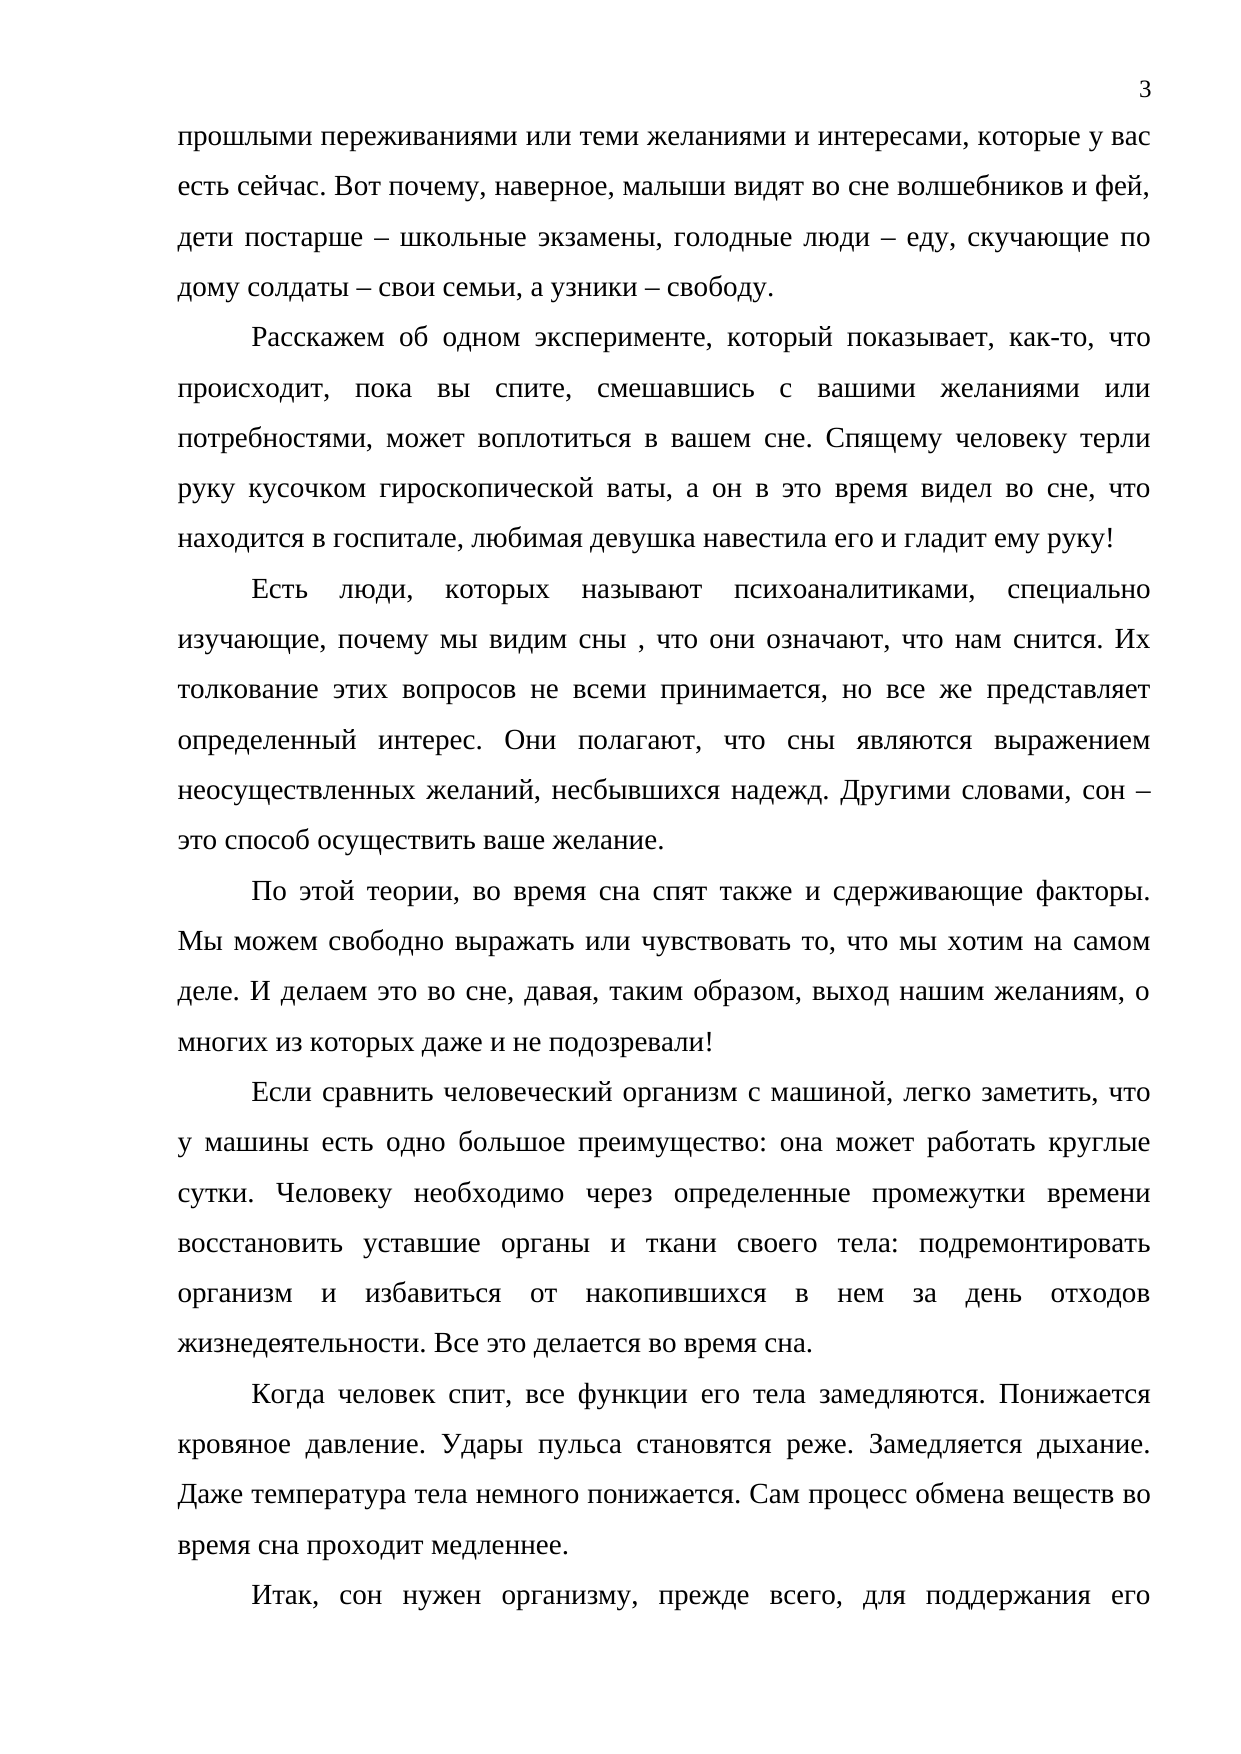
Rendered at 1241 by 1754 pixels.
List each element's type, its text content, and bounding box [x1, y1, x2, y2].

text Когда человек спит, все функции его тела замедляются. Понижается кровяное давление. Удары пульса становятся реже. Замедляется дыхание. Даже температура тела немного понижается. Сам процесс обмена веществ во время сна проходит медленнее. [177, 1376, 1152, 1560]
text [177, 118, 1152, 303]
text По этой теории, во время сна спят также и сдерживающие факторы. Мы можем свободно выражать или чувствовать то, что мы хотим на самом деле. И делаем это во сне, давая, таким образом, выход нашим желаниям, о многих из которых даже и не подозревали! [177, 873, 1152, 1057]
text Есть люди, которых называют психоаналитиками, специально изучающие, почему мы видим сны , что они означают, что нам снится. Их толкование этих вопросов не всеми принимается, но все же представляет определенный интерес. Они полагают, что сны являются выражением неосуществленных желаний, несбывшихся надежд. Другими словами, сон – это способ осуществить ваше желание. [177, 571, 1152, 856]
text Расскажем об одном эксперименте, который показывает, как-то, что происходит, пока вы спите, смешавшись с вашими желаниями или потребностями, может воплотиться в вашем сне. Спящему человеку терли руку кусочком гироскопической ваты, а он в это время видел во сне, что находится в госпитале, любимая девушка навестила его и гладит ему руку! [177, 319, 1152, 554]
text Если сравнить человеческий организм с машиной, легко заметить, что у машины есть одно большое преимущество: она может работать круглые сутки. Человеку необходимо через определенные промежутки времени восстановить уставшие органы и ткани своего тела: подремонтировать организм и избавиться от накопившихся в нем за день отходов жизнедеятельности. Все это делается во время сна. [177, 1074, 1152, 1359]
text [177, 1577, 1152, 1611]
